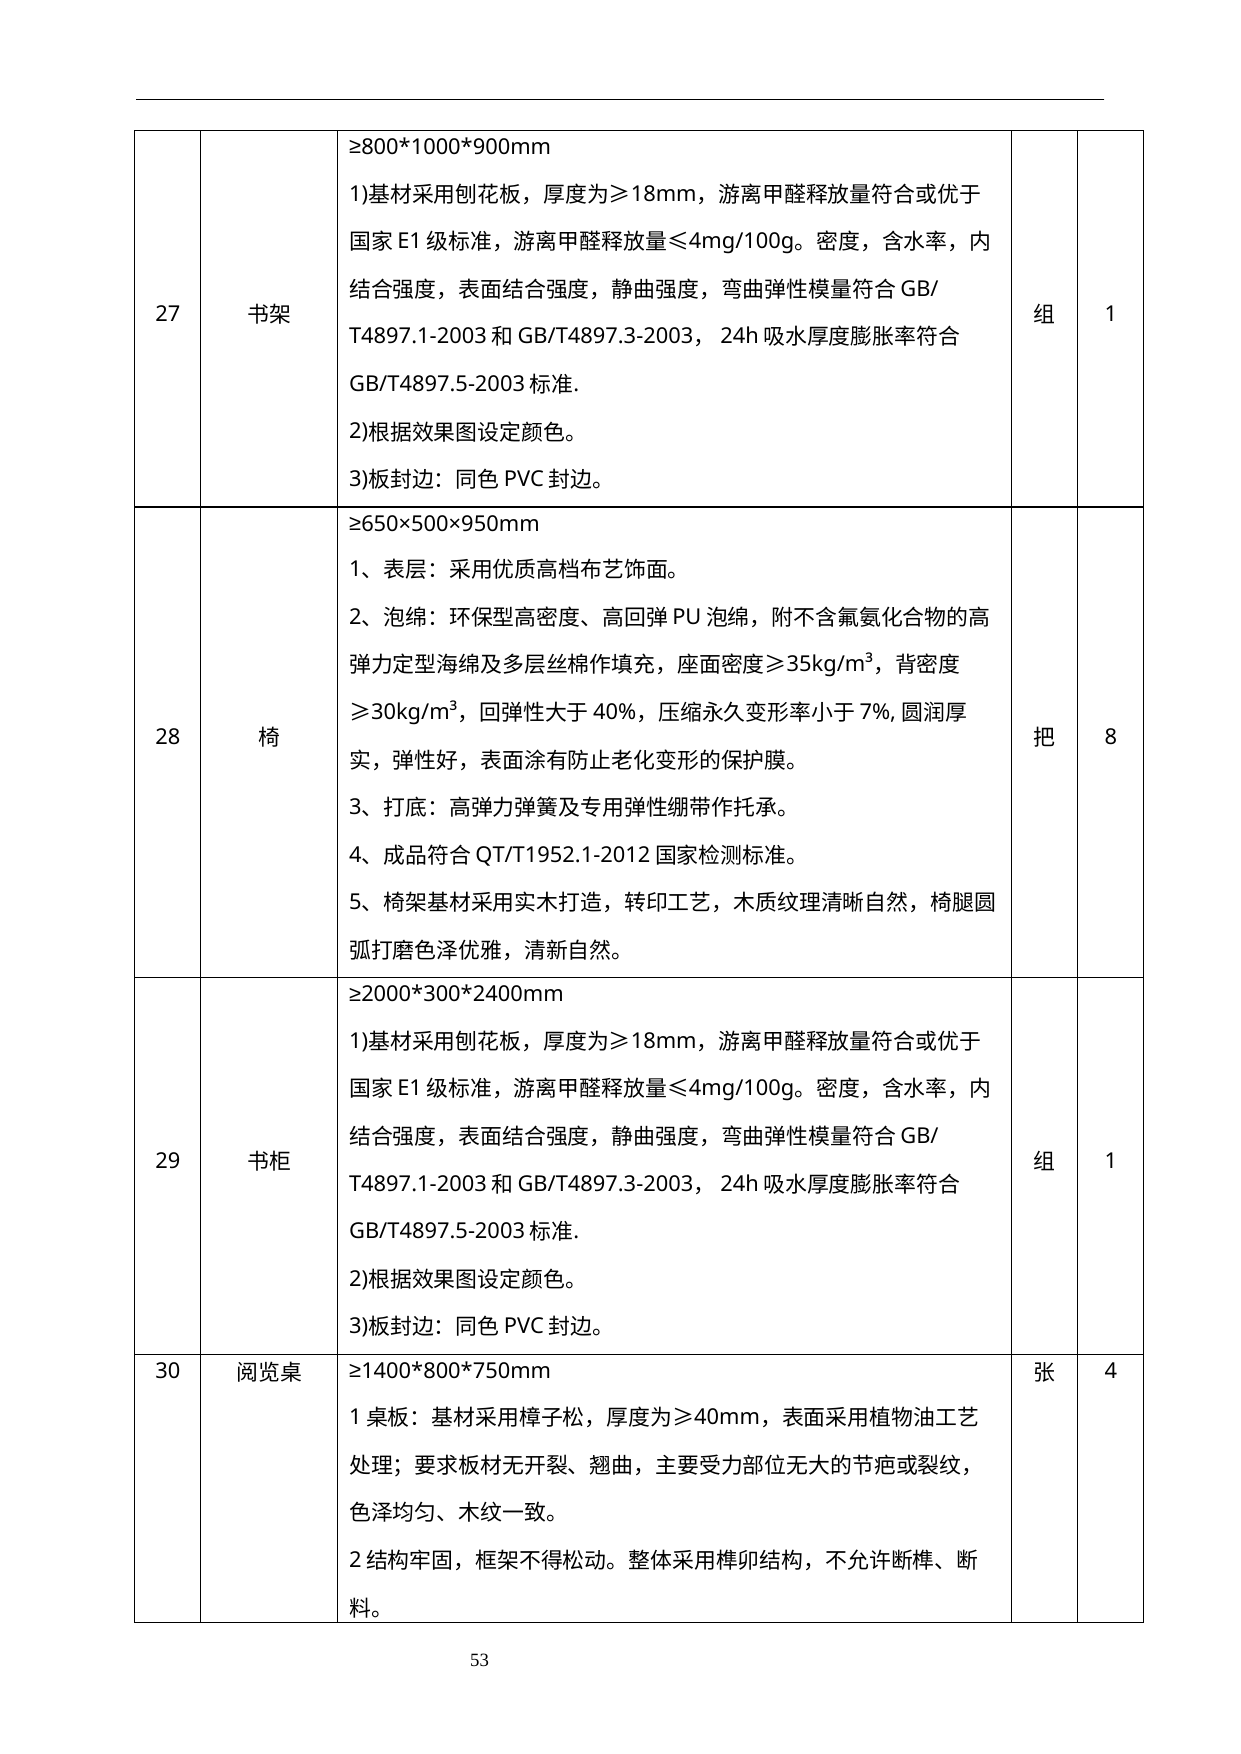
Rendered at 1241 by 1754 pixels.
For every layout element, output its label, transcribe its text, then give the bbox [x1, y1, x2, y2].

table_cell ≥800*1000*900mm 1)基材采用刨花板，厚度为≥18mm，游离甲醛释放量符合或优于国家E1级标准，游离甲醛释放量≤4mg/100g。密度，含水率，内结合强度，表面结合强度，静曲强度，弯曲弹性模量符合GB/T4897.1-2003和GB/T4897.3-2003， 24h吸水厚度膨胀率符合GB/T4897.5-2003标准. 2)根据效果图设定颜色。 3)板封边：同色PVC封边。 [338, 131, 1011, 506]
table_cell 29 [135, 978, 200, 1354]
table_cell 书架 [201, 131, 337, 506]
table_cell 组 [1012, 131, 1077, 506]
table_cell 椅 [201, 508, 337, 977]
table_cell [338, 1355, 1011, 1622]
table_cell 阅览桌 [201, 1355, 337, 1622]
table_cell 30 [135, 1355, 200, 1622]
table_cell 8 [1078, 508, 1143, 977]
table_cell 4 [1078, 1355, 1143, 1622]
table_cell 1 [1078, 978, 1143, 1354]
table_cell ≥650×500×950mm 1、表层：采用优质高档布艺饰面。 2、泡绵：环保型高密度、高回弹PU泡绵，附不含氟氨化合物的高弹力定型海绵及多层丝棉作填充，座面密度≥35kg/m³，背密度≥30kg/m³，回弹性大于40%，压缩永久变形率小于7%, 圆润厚实，弹性好，表面涂有防止老化变形的保护膜。 3、打底：高弹力弹簧及专用弹性绷带作托承。 4、成品符合QT/T1952.1-2012国家检测标准。 5、椅架基材采用实木打造，转印工艺，木质纹理清晰自然，椅腿圆弧打磨色泽优雅，清新自然。 [338, 508, 1011, 977]
table_cell 组 [1012, 978, 1077, 1354]
table_cell 把 [1012, 508, 1077, 977]
table_cell 28 [135, 508, 200, 977]
table_cell 1 [1078, 131, 1143, 506]
table_cell 张 [1012, 1355, 1077, 1622]
table_cell ≥2000*300*2400mm 1)基材采用刨花板，厚度为≥18mm，游离甲醛释放量符合或优于国家E1级标准，游离甲醛释放量≤4mg/100g。密度，含水率，内结合强度，表面结合强度，静曲强度，弯曲弹性模量符合GB/T4897.1-2003和GB/T4897.3-2003， 24h吸水厚度膨胀率符合GB/T4897.5-2003标准. 2)根据效果图设定颜色。 3)板封边：同色PVC封边。 [338, 978, 1011, 1354]
table_cell 27 [135, 131, 200, 506]
table_cell 书柜 [201, 978, 337, 1354]
